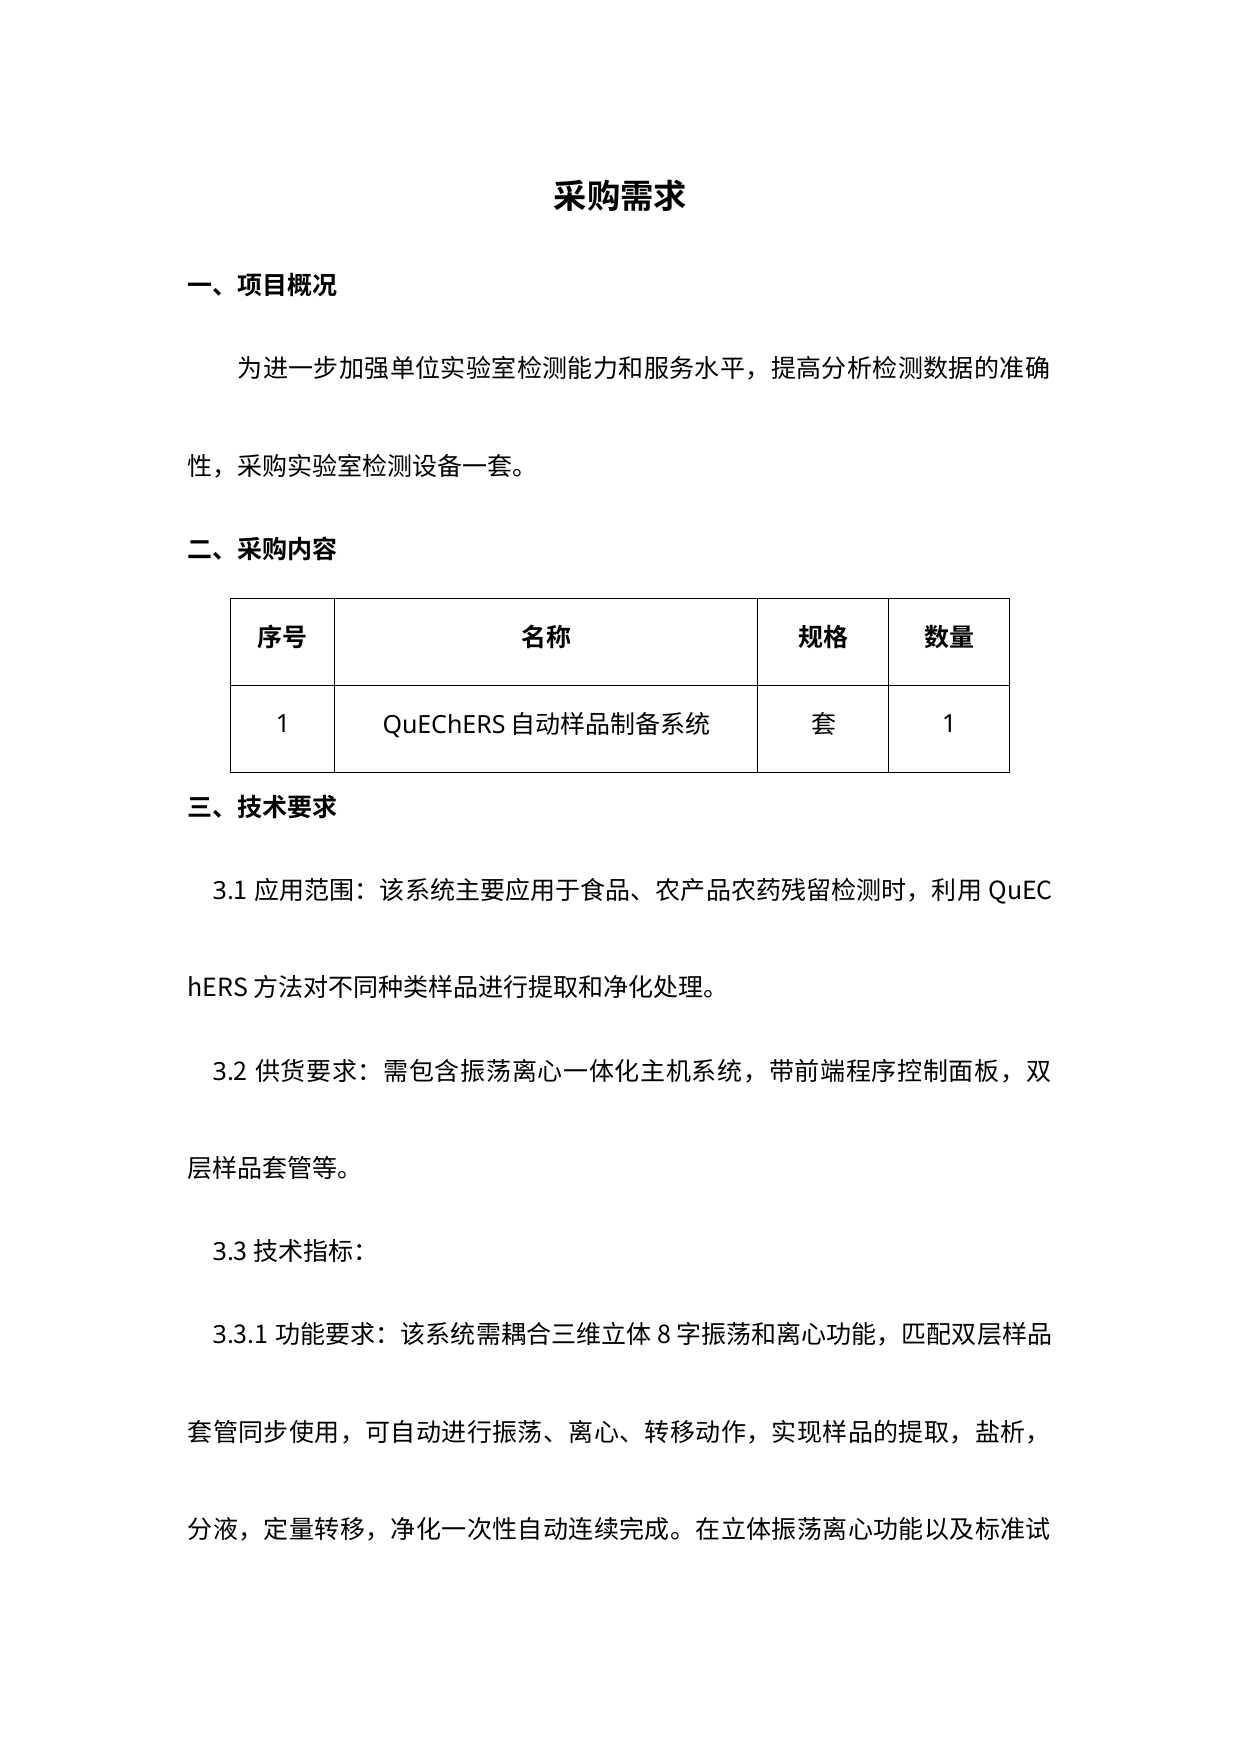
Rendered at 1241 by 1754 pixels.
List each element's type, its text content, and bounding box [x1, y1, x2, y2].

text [187, 1300, 1053, 1560]
text 3.3 技术指标： [187, 1217, 1053, 1282]
table_header 数量 [889, 599, 1009, 685]
table_cell 套 [758, 686, 888, 772]
text 3.1 应用范围：该系统主要应用于食品、农产品农药残留检测时，利用QuEChERS方法对不同种类样品进行提取和净化处理。 [187, 856, 1053, 1018]
text 3.2 供货要求：需包含振荡离心一体化主机系统，带前端程序控制面板，双层样品套管等。 [187, 1037, 1053, 1199]
table_header 序号 [231, 599, 334, 685]
text 采购需求 [187, 162, 1053, 227]
table_header 规格 [758, 599, 888, 685]
text 为进一步加强单位实验室检测能力和服务水平，提高分析检测数据的准确性，采购实验室检测设备一套。 [187, 334, 1053, 497]
text 二、采购内容 [187, 515, 1053, 580]
table_header 名称 [335, 599, 757, 685]
table_cell 1 [231, 686, 334, 772]
table_cell QuEChERS自动样品制备系统 [335, 686, 757, 772]
table_cell 1 [889, 686, 1009, 772]
text 一、项目概况 [187, 251, 1053, 316]
list 三、技术要求 [187, 773, 1053, 838]
